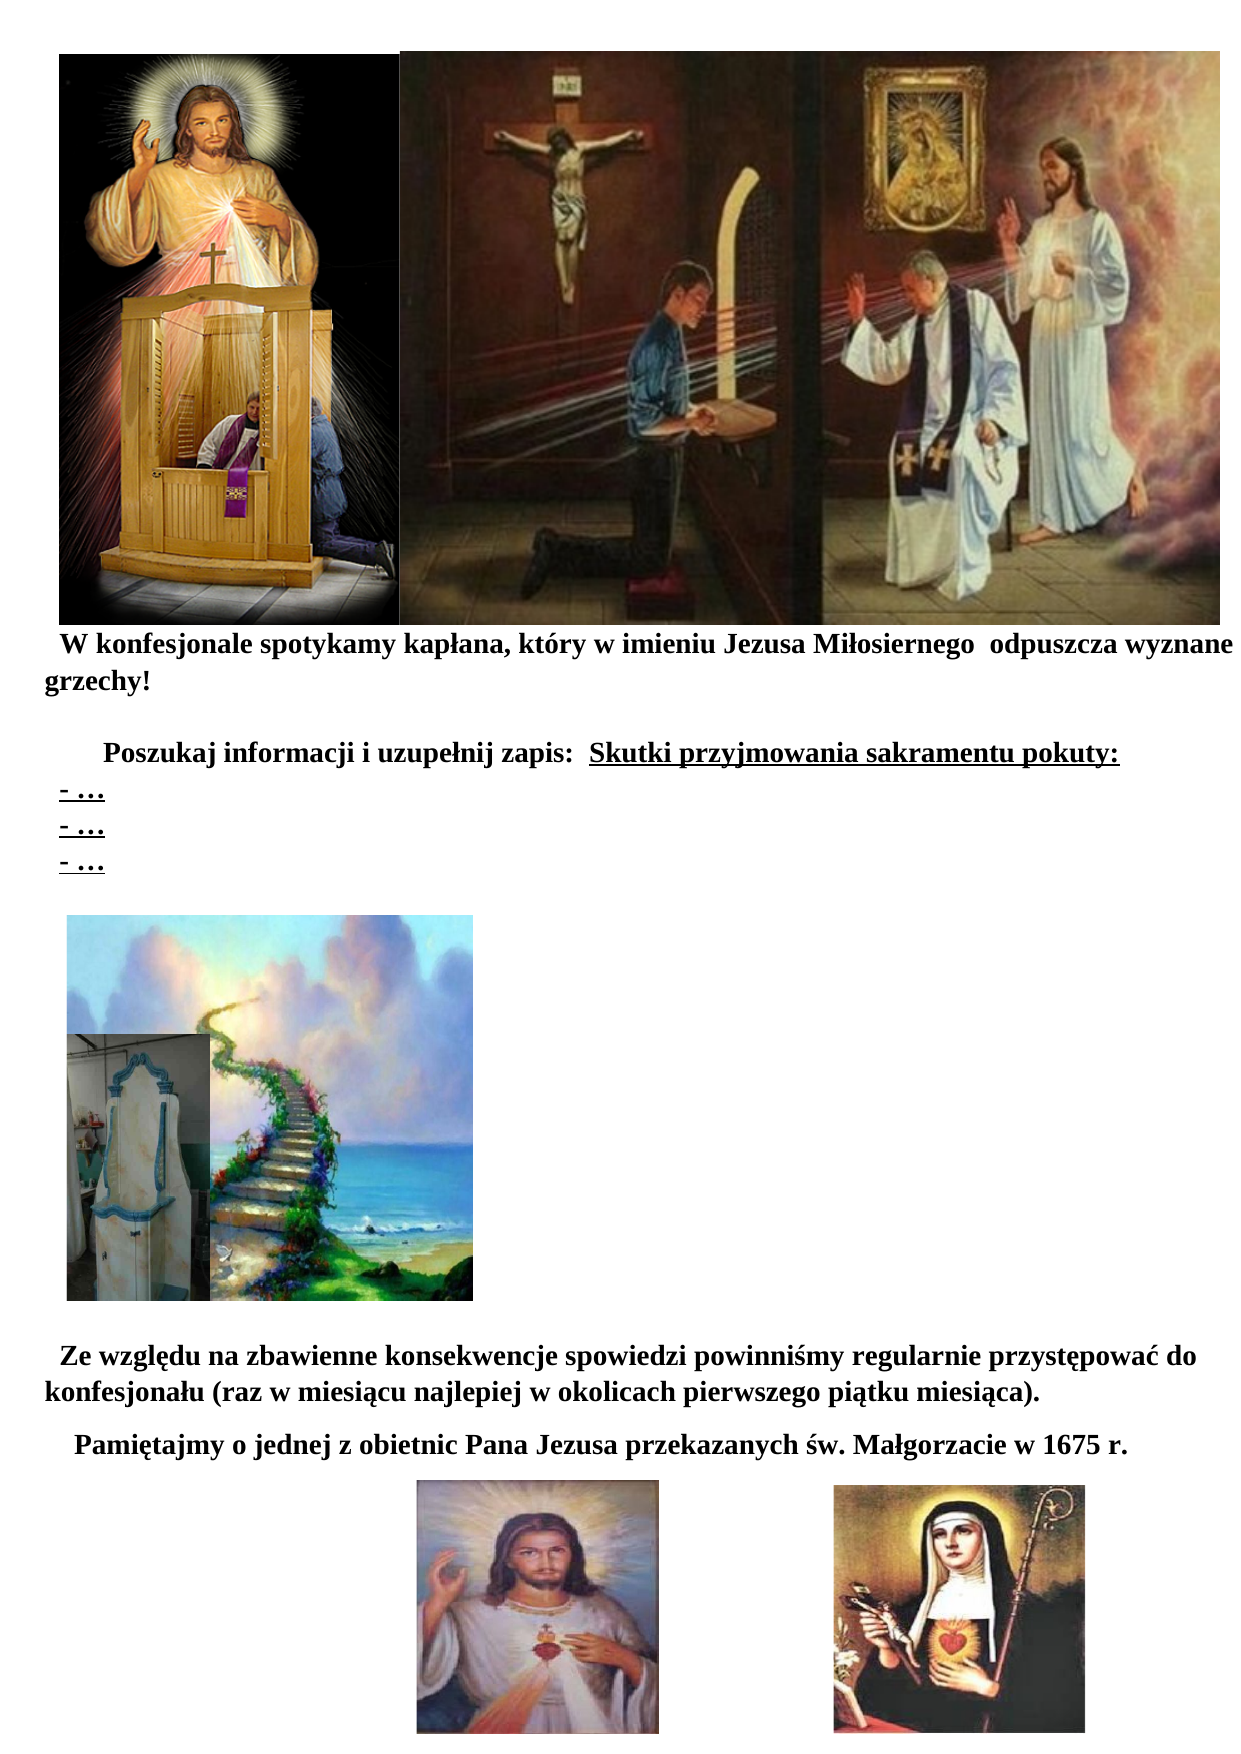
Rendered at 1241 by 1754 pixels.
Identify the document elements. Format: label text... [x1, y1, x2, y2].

list Ze względu na zbawienne konsekwencje spowiedzi powinniśmy regularnie przystępować do konfesjonału (raz w miesiącu najlepiej w okolicach pierwszego piątku miesiąca). [44, 1338, 1240, 1408]
picture [59, 915, 519, 1301]
picture [416, 1480, 659, 1734]
picture [833, 1485, 1086, 1734]
list - … [44, 843, 1240, 877]
picture [59, 51, 1220, 625]
list W konfesjonale spotykamy kapłana, który w imieniu Jezusa Miłosiernego odpuszcza wyznane grzechy! [44, 627, 1240, 696]
text Pamiętajmy o jednej z obietnic Pana Jezusa przekazanych św. Małgorzacie w 1675 r. [74, 1427, 1240, 1461]
list - … [44, 807, 1240, 841]
list - … [44, 771, 1240, 805]
list Poszukaj informacji i uzupełnij zapis: Skutki przyjmowania sakramentu pokuty: [44, 735, 1240, 768]
